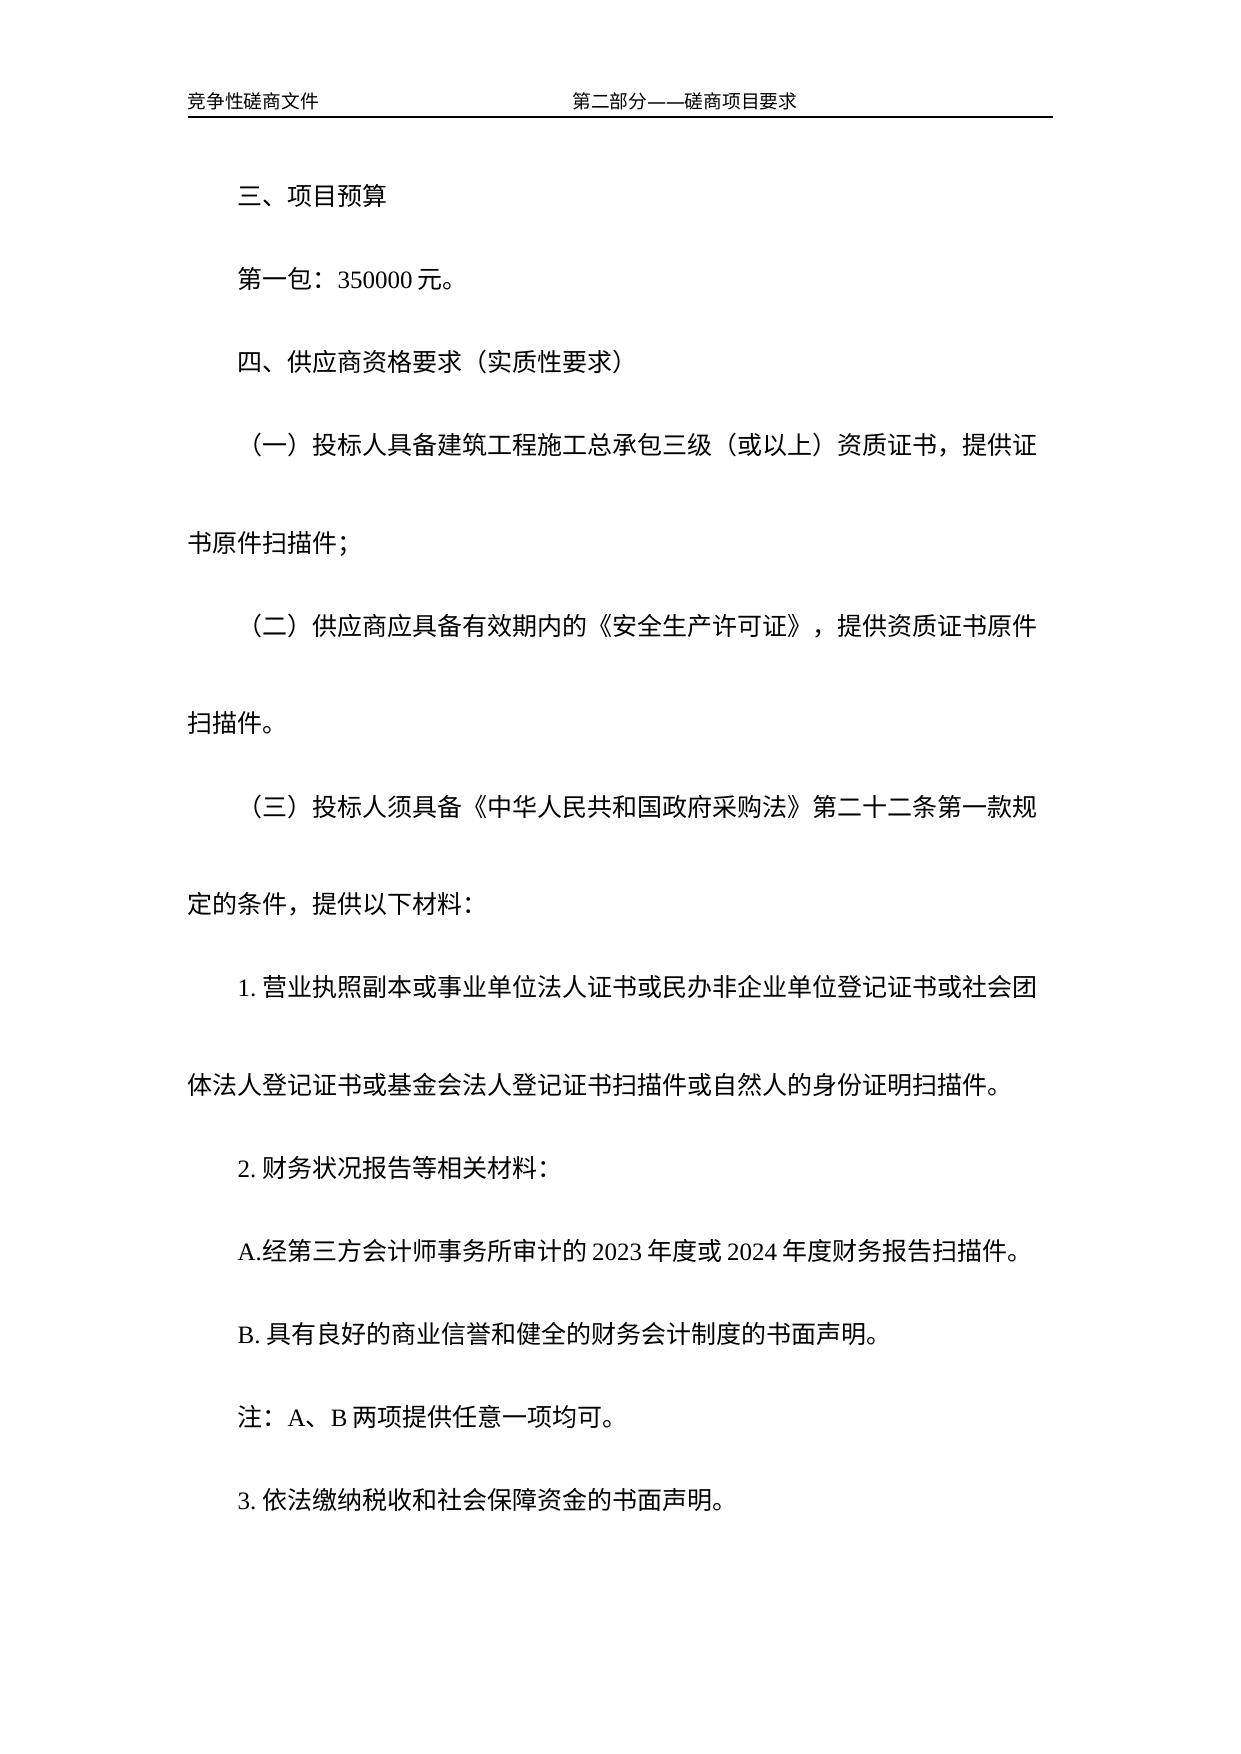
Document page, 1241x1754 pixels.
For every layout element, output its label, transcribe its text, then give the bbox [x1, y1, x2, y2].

text 四、供应商资格要求（实质性要求） [187, 328, 1053, 393]
text 第一包：350000元。 [187, 245, 1053, 310]
text A.经第三方会计师事务所审计的2023年度或2024年度财务报告扫描件。 [187, 1217, 1053, 1282]
text 三、项目预算 [187, 162, 1053, 227]
text 1. 营业执照副本或事业单位法人证书或民办非企业单位登记证书或社会团体法人登记证书或基金会法人登记证书扫描件或自然人的身份证明扫描件。 [187, 953, 1053, 1116]
text 注：A、B两项提供任意一项均可。 [187, 1383, 1053, 1448]
text （二）供应商应具备有效期内的《安全生产许可证》，提供资质证书原件扫描件。 [187, 592, 1053, 754]
text （三）投标人须具备《中华人民共和国政府采购法》第二十二条第一款规定的条件，提供以下材料： [187, 773, 1053, 935]
text 2. 财务状况报告等相关材料： [187, 1134, 1053, 1199]
text 3. 依法缴纳税收和社会保障资金的书面声明。 [187, 1466, 1053, 1531]
text （一）投标人具备建筑工程施工总承包三级（或以上）资质证书，提供证书原件扫描件； [187, 411, 1053, 574]
text B. 具有良好的商业信誉和健全的财务会计制度的书面声明。 [187, 1300, 1053, 1365]
